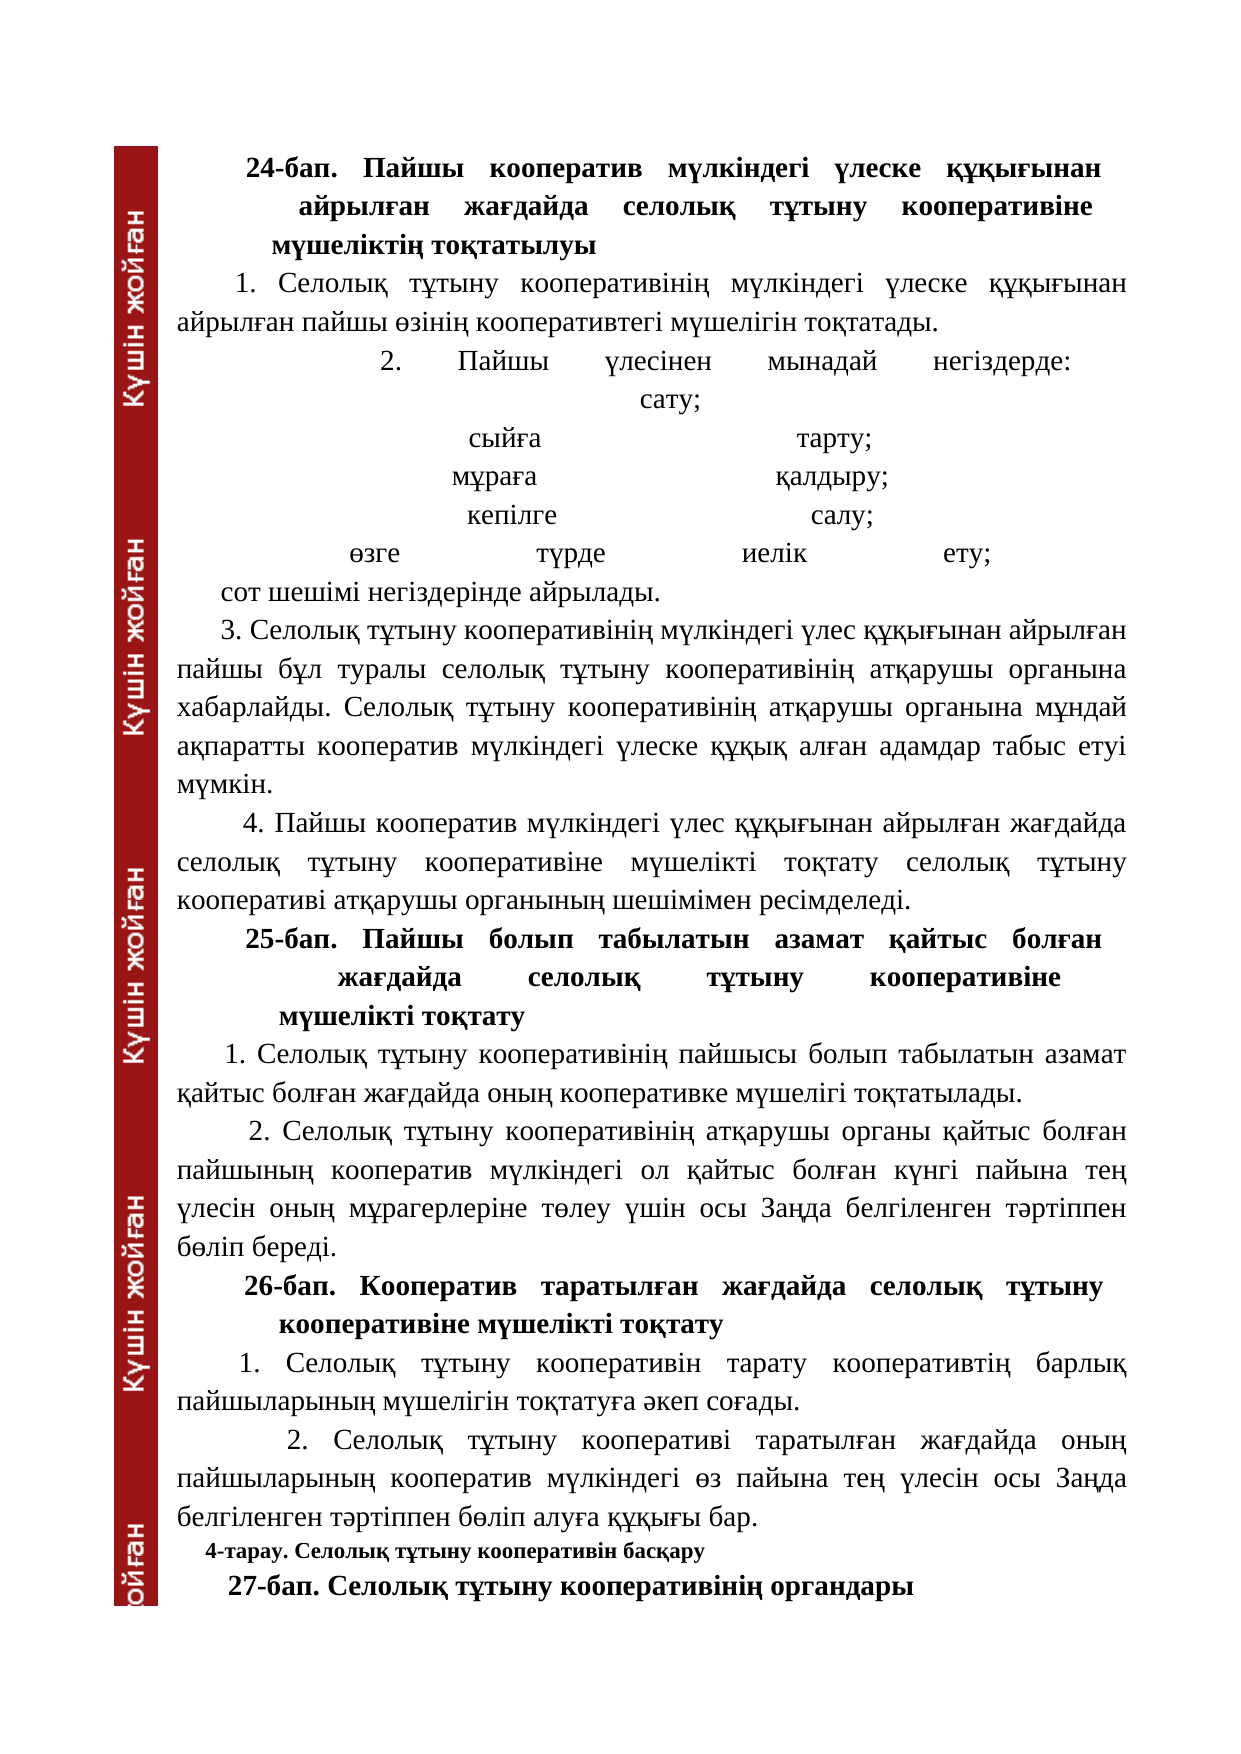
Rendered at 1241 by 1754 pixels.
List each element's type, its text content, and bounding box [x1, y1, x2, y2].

picture [114, 1417, 158, 1422]
text 4-тарау. Селолық тұтыну кооперативін басқару [112, 1537, 1128, 1564]
picture [114, 146, 158, 150]
text 1. Селолық тұтыну кооперативiнiң пайшысы болып табылатын азамат қайтыс болған жағдайда оның кооперативке мүшелiгi тоқтатылады. [112, 1036, 1128, 1108]
text 2. Селолық тұтыну кооперативi таратылған жағдайда оның пайшыларының кооператив мүлкiндегi өз пайына тең үлесiн осы Заңда белгiленген тәртiппен бөлiп алуға құқығы бар. [112, 1422, 1128, 1532]
picture [114, 1564, 158, 1568]
picture [114, 1601, 158, 1606]
text 25-бап. Пайшы болып табылатын азамат қайтыс болған жағдайда селолық тұтыну кооперативiне мүшелiктi тоқтату [112, 921, 1128, 1031]
picture [114, 1340, 158, 1345]
picture [114, 1108, 158, 1113]
picture [114, 1263, 158, 1268]
text 2. Селолық тұтыну кооперативiнiң атқарушы органы қайтыс болған пайшының кооператив мүлкiндегi ол қайтыс болған күнгi пайына тең үлесiн оның мұрагерлерiне төлеу үшiн осы Заңда белгiленген тәртiппен бөлiп бередi. [112, 1113, 1128, 1263]
text 26-бап. Кооператив таратылған жағдайда селолық тұтыну кооперативiне мүшелiктi тоқтату [112, 1268, 1128, 1340]
picture [114, 916, 158, 921]
text 1. Селолық тұтыну кооперативiн тарату кооперативтің барлық пайшыларының мүшелiгiн тоқтатуға әкеп соғады. [112, 1345, 1128, 1417]
text 27-бап. Селолық тұтыну кооперативiнiң органдары [112, 1568, 1128, 1601]
picture [114, 607, 158, 612]
picture [114, 1532, 158, 1537]
picture [114, 338, 158, 343]
picture [114, 800, 158, 805]
text 1. Селолық тұтыну кооперативiнің мүлкiндегi үлеске құқығынан айрылған пайшы өзiнiң кооперативтегi мүшелiгiн тоқтатады. [112, 266, 1128, 338]
text 4. Пайшы кооператив мүлкiндегi үлес құқығынан айрылған жағдайда селолық тұтыну кооперативiне мүшелiктi тоқтату селолық тұтыну кооперативi атқарушы органының шешiмiмен ресiмделедi. [112, 805, 1128, 916]
picture [114, 1031, 158, 1036]
text 24-бап. Пайшы кооператив мүлкiндегi үлеске құқығынан айрылған жағдайда селолық тұтыну кооперативiне мүшелiктiң тоқтатылуы [112, 150, 1128, 261]
picture [114, 261, 158, 266]
text 3. Селолық тұтыну кооперативiнің мүлкiндегi үлес құқығынан айрылған пайшы бұл туралы селолық тұтыну кооперативiнiң атқарушы органына хабарлайды. Селолық тұтыну кооперативiнiң атқарушы органына мұндай ақпаратты кооператив мүлкiндегi үлеске құқық алған адамдар табыс етуi мүмкiн. [112, 612, 1128, 800]
text 2. Пайшы үлесiнен мынадай негiздерде: сату; сыйға тарту; мұраға қалдыру; кепiлге салу; өзге түрде иелiк ету; сот шешiмi негiздерiнде айрылады. [112, 343, 1128, 607]
